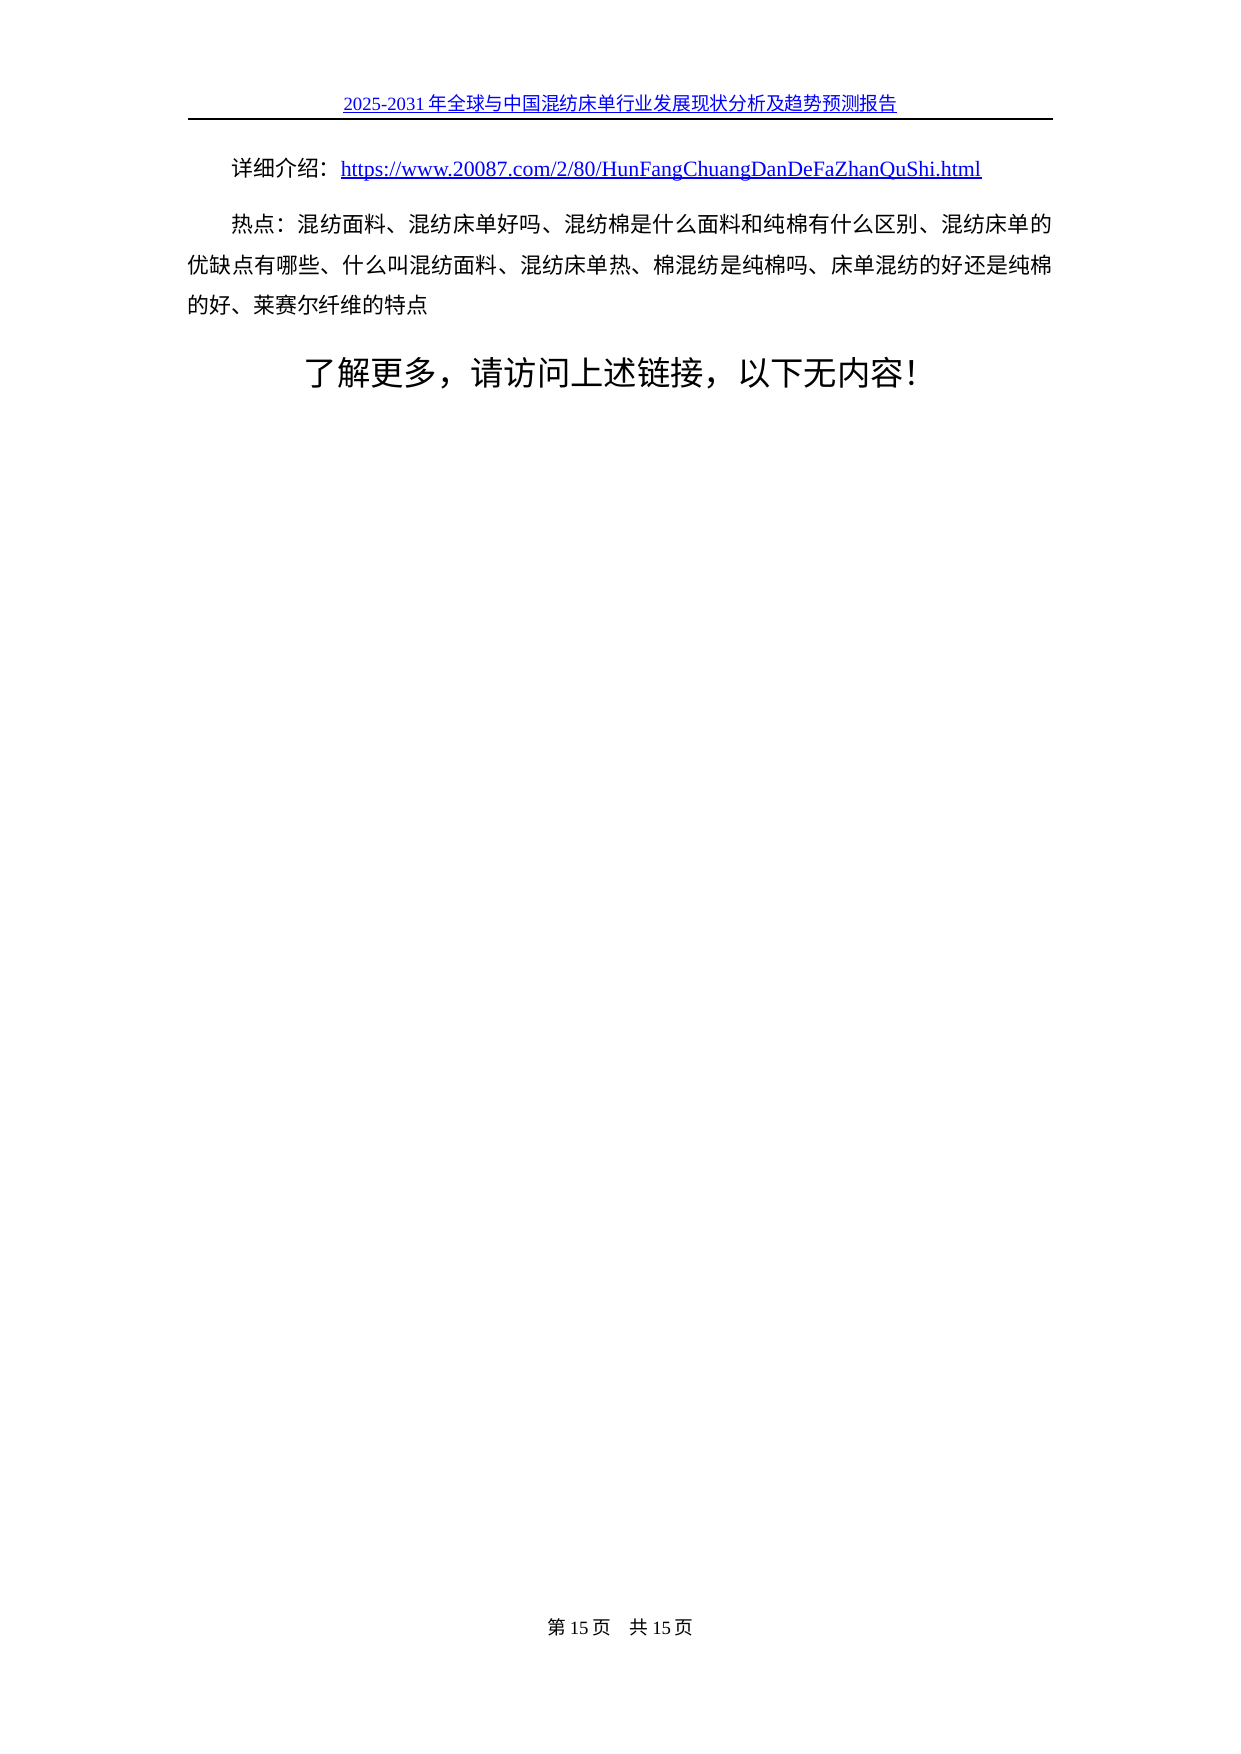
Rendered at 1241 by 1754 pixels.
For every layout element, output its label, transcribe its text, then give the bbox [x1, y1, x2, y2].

text 热点：混纺面料、混纺床单好吗、混纺棉是什么面料和纯棉有什么区别、混纺床单的优缺点有哪些、什么叫混纺面料、混纺床单热、棉混纺是纯棉吗、床单混纺的好还是纯棉的好、莱赛尔纤维的特点 [187, 207, 1053, 321]
title 了解更多，请访问上述链接，以下无内容！ [187, 338, 1053, 403]
text 详细介绍：https://www.20087.com/2/80/HunFangChuangDanDeFaZhanQuShi.html [187, 150, 1053, 183]
